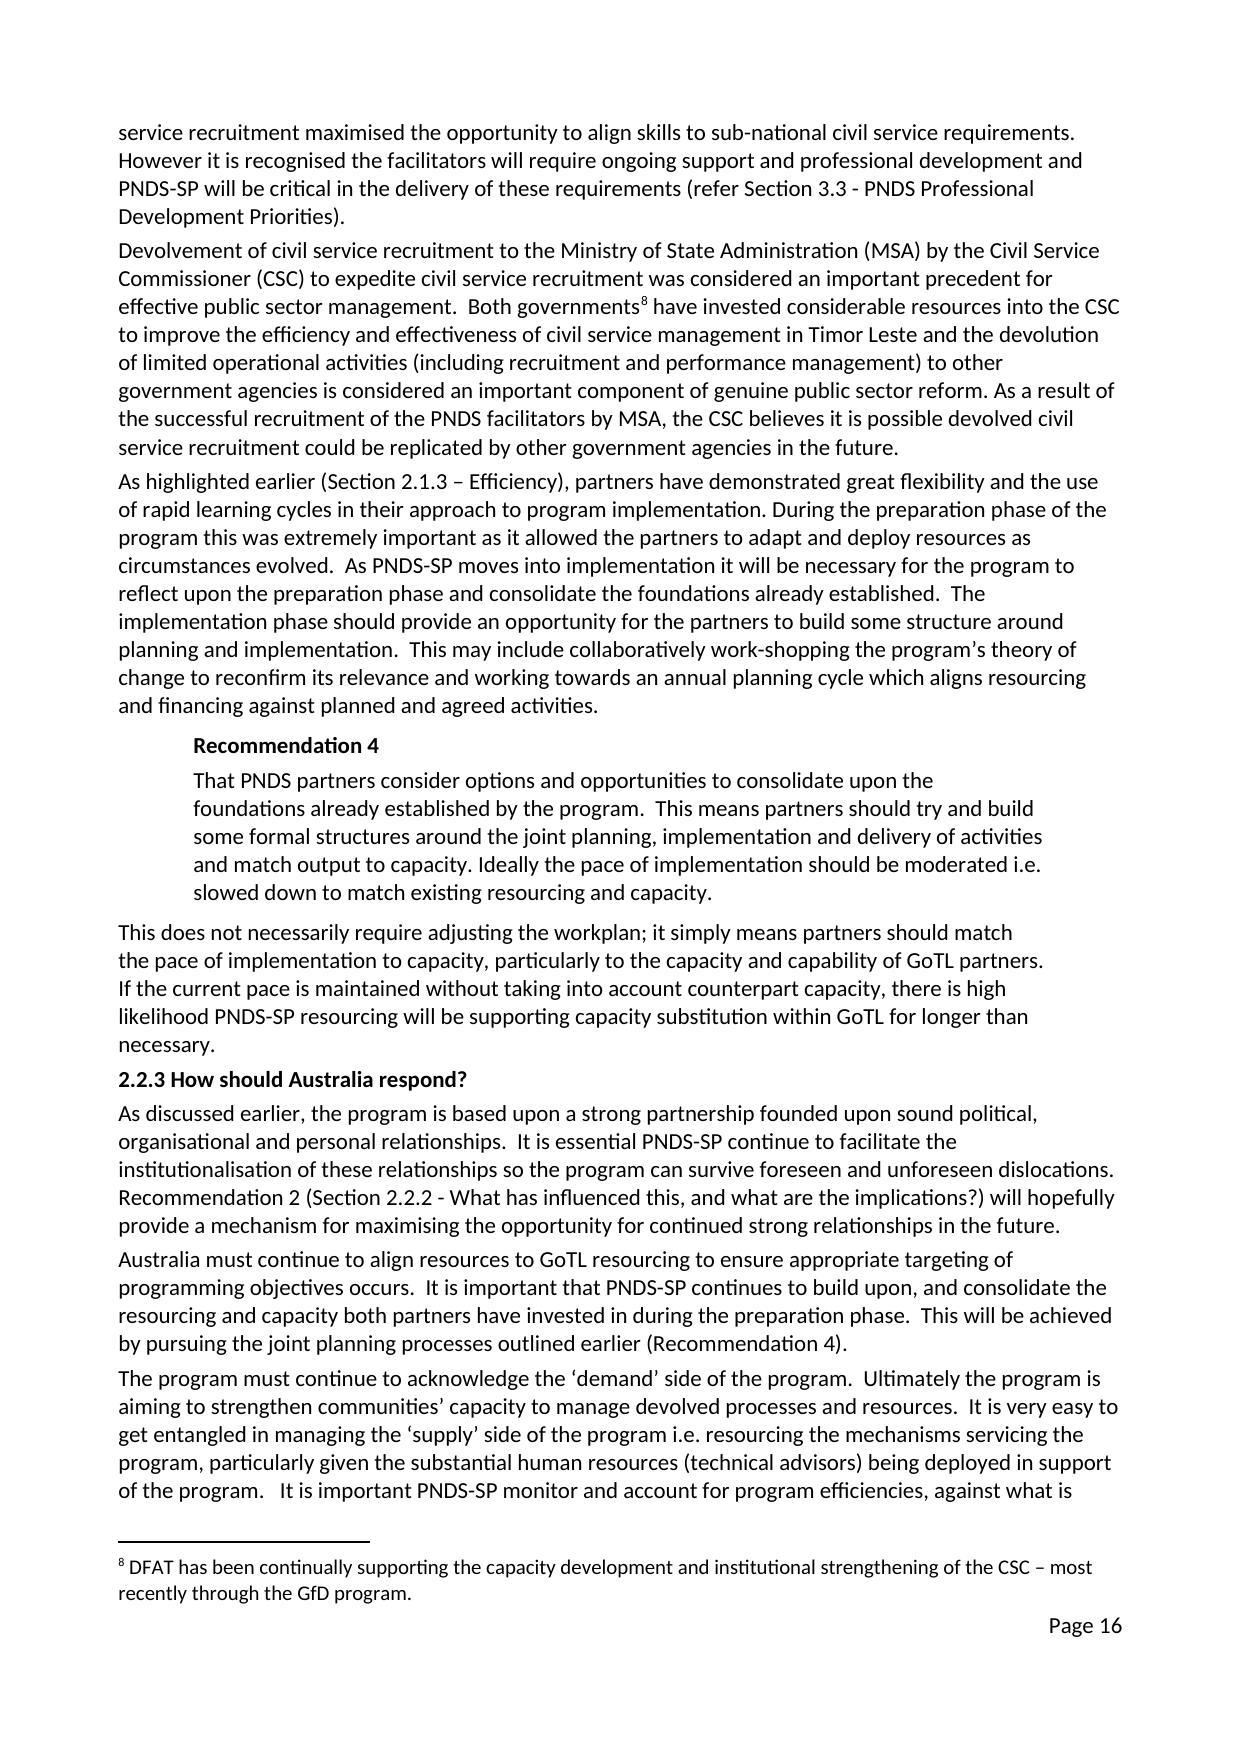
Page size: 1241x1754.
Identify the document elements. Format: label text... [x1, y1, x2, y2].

text This does not necessarily require adjusting the workplan; it simply means partners should match the pace of implementation to capacity, particularly to the capacity and capability of GoTL partners. If the current pace is maintained without taking into account counterpart capacity, there is high likelihood PNDS-SP resourcing will be supporting capacity substitution within GoTL for longer than necessary. [118, 918, 1048, 1058]
text As highlighted earlier (Section 2.1.3 – Efficiency), partners have demonstrated great flexibility and the use of rapid learning cycles in their approach to program implementation. During the preparation phase of the program this was extremely important as it allowed the partners to adapt and deploy resources as circumstances evolved. As PNDS-SP moves into implementation it will be necessary for the program to reflect upon the preparation phase and consolidate the foundations already established. The implementation phase should provide an opportunity for the partners to build some structure around planning and implementation. This may include collaboratively work-shopping the program’s theory of change to reconfirm its relevance and working towards an annual planning cycle which aligns resourcing and financing against planned and agreed activities. [118, 467, 1122, 719]
text Australia must continue to align resources to GoTL resourcing to ensure appropriate targeting of programming objectives occurs. It is important that PNDS-SP continues to build upon, and consolidate the resourcing and capacity both partners have invested in during the preparation phase. This will be achieved by pursuing the joint planning processes outlined earlier (Recommendation 4). [118, 1245, 1122, 1357]
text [118, 1364, 1122, 1504]
text 2.2.3 How should Australia respond? [118, 1065, 1122, 1093]
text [118, 118, 1122, 230]
text Devolvement of civil service recruitment to the Ministry of State Administration (MSA) by the Civil Service Commissioner (CSC) to expedite civil service recruitment was considered an important precedent for effective public sector management. Both governments have invested considerable resources into the CSC to improve the efficiency and effectiveness of civil service management in Timor Leste and the devolution of limited operational activities (including recruitment and performance management) to other government agencies is considered an important component of genuine public sector reform. As a result of the successful recruitment of the PNDS facilitators by MSA, the CSC believes it is possible devolved civil service recruitment could be replicated by other government agencies in the future. [118, 236, 1122, 461]
text As discussed earlier, the program is based upon a strong partnership founded upon sound political, organisational and personal relationships. It is essential PNDS-SP continue to facilitate the institutionalisation of these relationships so the program can survive foreseen and unforeseen dislocations. Recommendation 2 (Section 2.2.2 - What has influenced this, and what are the implications?) will hopefully provide a mechanism for maximising the opportunity for continued strong relationships in the future. [118, 1099, 1122, 1239]
text That PNDS partners consider options and opportunities to consolidate upon the foundations already established by the program. This means partners should try and build some formal structures around the joint planning, implementation and delivery of activities and match output to capacity. Ideally the pace of implementation should be moderated i.e. slowed down to match existing resourcing and capacity. [193, 766, 1048, 906]
subtitle Recommendation 4 [193, 732, 1122, 759]
